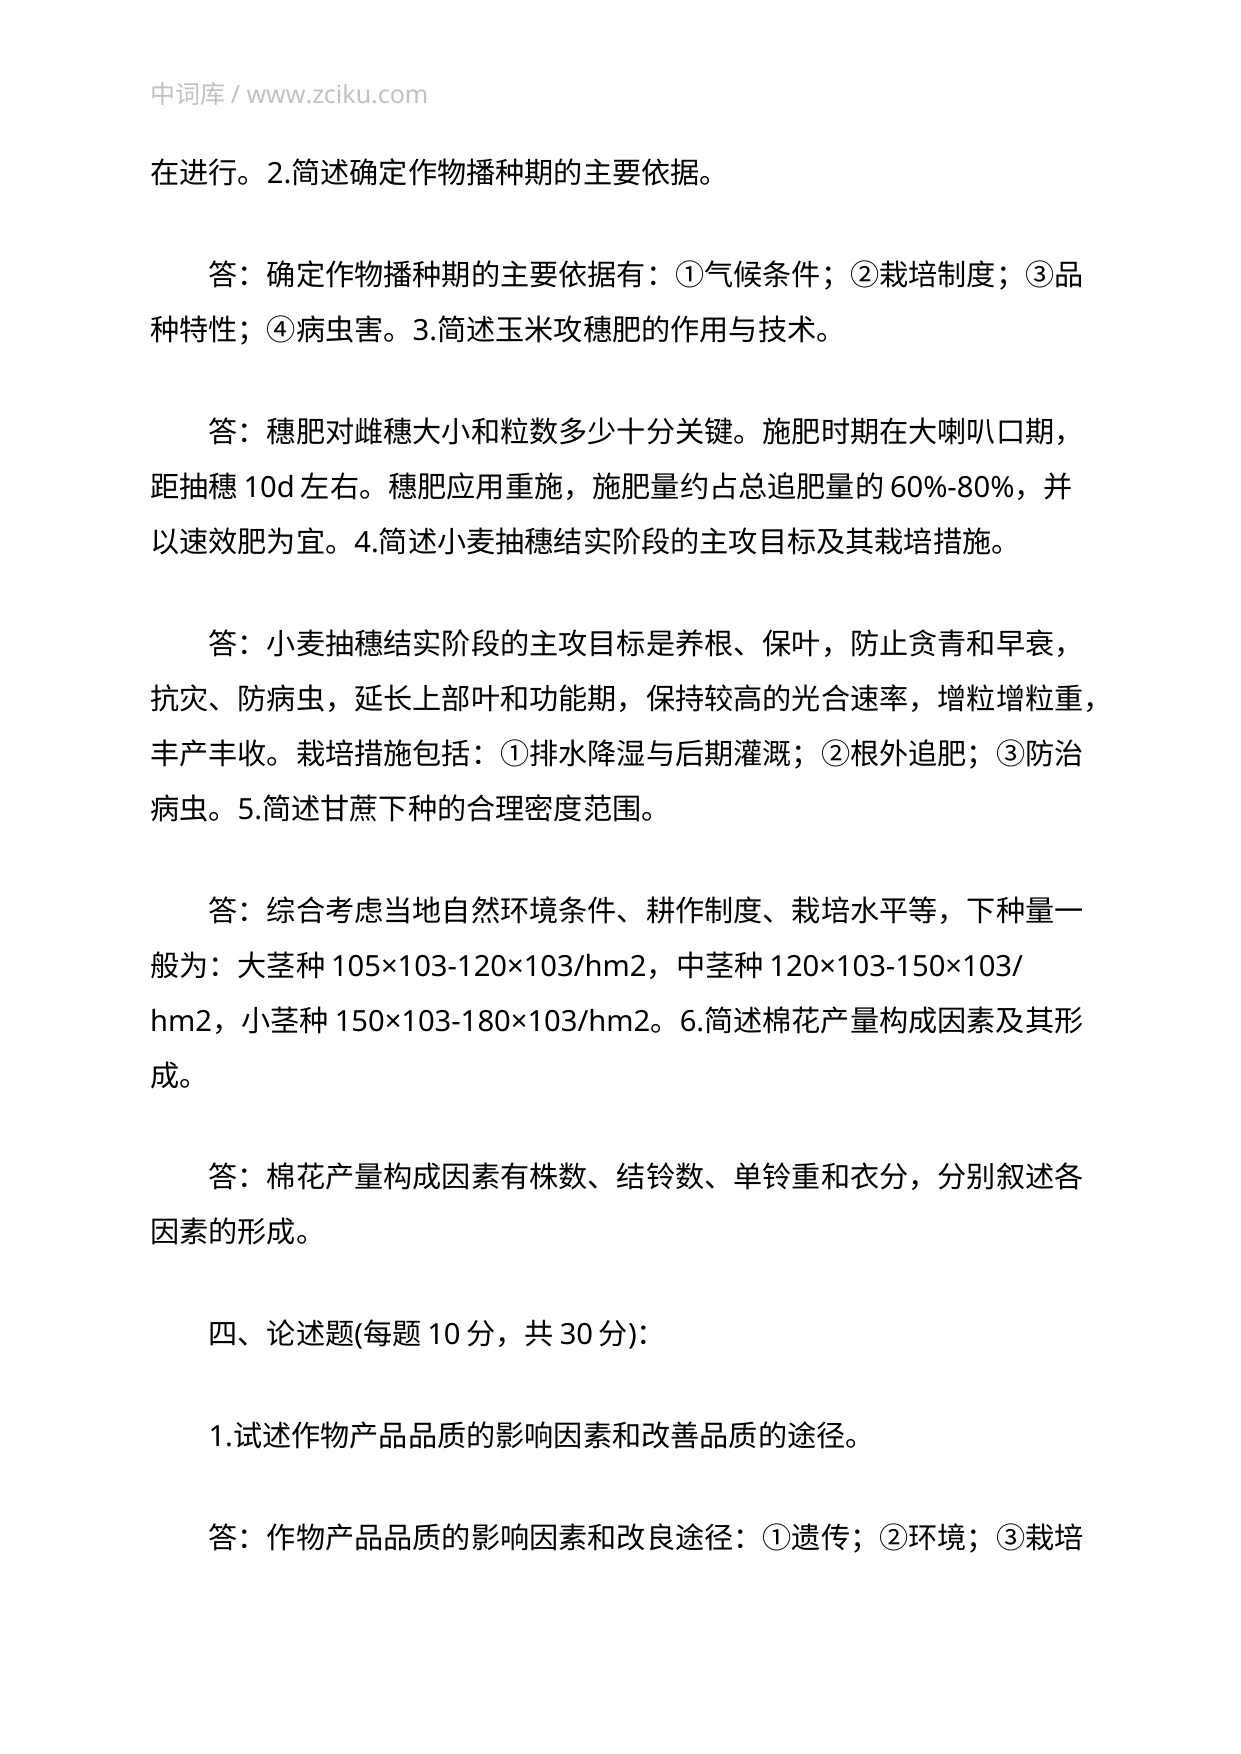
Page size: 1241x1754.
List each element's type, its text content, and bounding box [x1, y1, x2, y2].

text 答：小麦抽穗结实阶段的主攻目标是养根、保叶，防止贪青和早衰，抗灾、防病虫，延长上部叶和功能期，保持较高的光合速率，增粒增粒重，丰产丰收。栽培措施包括：①排水降湿与后期灌溉；②根外追肥；③防治病虫。5.简述甘蔗下种的合理密度范围。 [150, 621, 1090, 828]
text 答：穗肥对雌穗大小和粒数多少十分关键。施肥时期在大喇叭口期，距抽穗10d左右。穗肥应用重施，施肥量约占总追肥量的60%-80%，并以速效肥为宜。4.简述小麦抽穗结实阶段的主攻目标及其栽培措施。 [150, 409, 1090, 561]
text 1.试述作物产品品质的影响因素和改善品质的途径。 [150, 1413, 1090, 1455]
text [150, 150, 1090, 192]
text 答：综合考虑当地自然环境条件、耕作制度、栽培水平等，下种量一般为：大茎种105×103-120×103/hm2，中茎种120×103-150×103/hm2，小茎种150×103-180×103/hm2。6.简述棉花产量构成因素及其形成。 [150, 887, 1090, 1094]
text 答：棉花产量构成因素有株数、结铃数、单铃重和衣分，分别叙述各因素的形成。 [150, 1154, 1090, 1251]
text 四、论述题(每题10分，共30分)： [150, 1311, 1090, 1353]
text 答：确定作物播种期的主要依据有：①气候条件；②栽培制度；③品种特性；④病虫害。3.简述玉米攻穗肥的作用与技术。 [150, 252, 1090, 349]
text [150, 1515, 1090, 1557]
